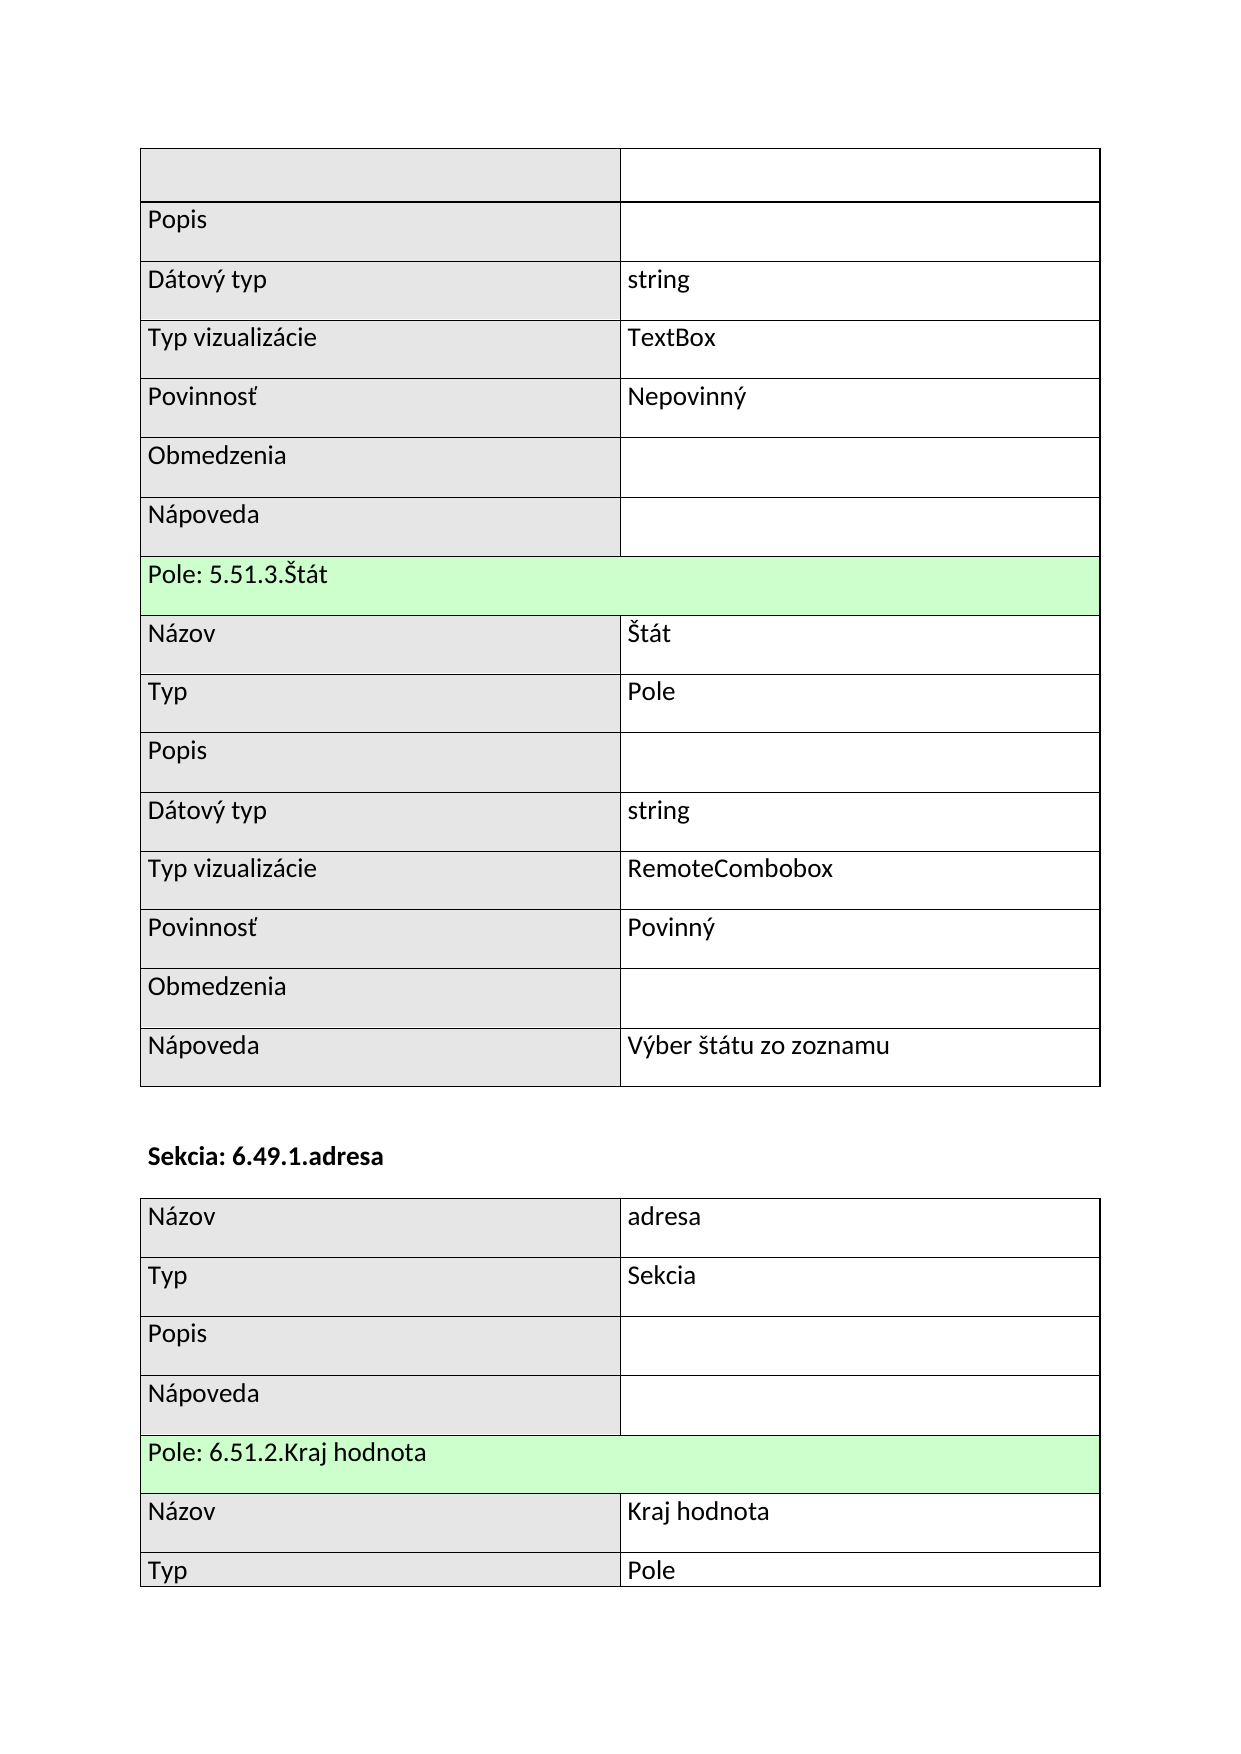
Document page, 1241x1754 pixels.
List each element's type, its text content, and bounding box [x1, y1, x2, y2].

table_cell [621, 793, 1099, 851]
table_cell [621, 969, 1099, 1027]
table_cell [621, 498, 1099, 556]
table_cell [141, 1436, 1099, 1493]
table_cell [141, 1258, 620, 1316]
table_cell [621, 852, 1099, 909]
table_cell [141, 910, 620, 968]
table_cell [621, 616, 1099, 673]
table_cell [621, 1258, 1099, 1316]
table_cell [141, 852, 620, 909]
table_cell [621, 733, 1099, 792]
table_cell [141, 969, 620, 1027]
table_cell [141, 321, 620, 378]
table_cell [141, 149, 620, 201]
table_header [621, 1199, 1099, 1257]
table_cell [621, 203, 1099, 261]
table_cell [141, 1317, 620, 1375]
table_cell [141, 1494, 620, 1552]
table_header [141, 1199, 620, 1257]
text Sekcia: 6.49.1.adresa [148, 1139, 1093, 1172]
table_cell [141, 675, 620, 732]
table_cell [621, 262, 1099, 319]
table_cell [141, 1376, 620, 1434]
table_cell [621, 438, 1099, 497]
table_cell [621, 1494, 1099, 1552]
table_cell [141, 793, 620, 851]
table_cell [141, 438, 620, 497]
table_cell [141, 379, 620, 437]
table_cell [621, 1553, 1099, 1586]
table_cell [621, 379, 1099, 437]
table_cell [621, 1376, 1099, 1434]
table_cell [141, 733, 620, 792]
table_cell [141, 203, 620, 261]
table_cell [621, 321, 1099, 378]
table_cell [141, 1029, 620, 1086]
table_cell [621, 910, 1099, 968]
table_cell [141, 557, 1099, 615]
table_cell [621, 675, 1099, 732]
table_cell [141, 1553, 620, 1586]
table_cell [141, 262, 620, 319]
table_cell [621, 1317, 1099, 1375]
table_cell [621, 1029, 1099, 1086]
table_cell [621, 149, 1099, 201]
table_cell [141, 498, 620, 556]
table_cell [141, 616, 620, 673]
